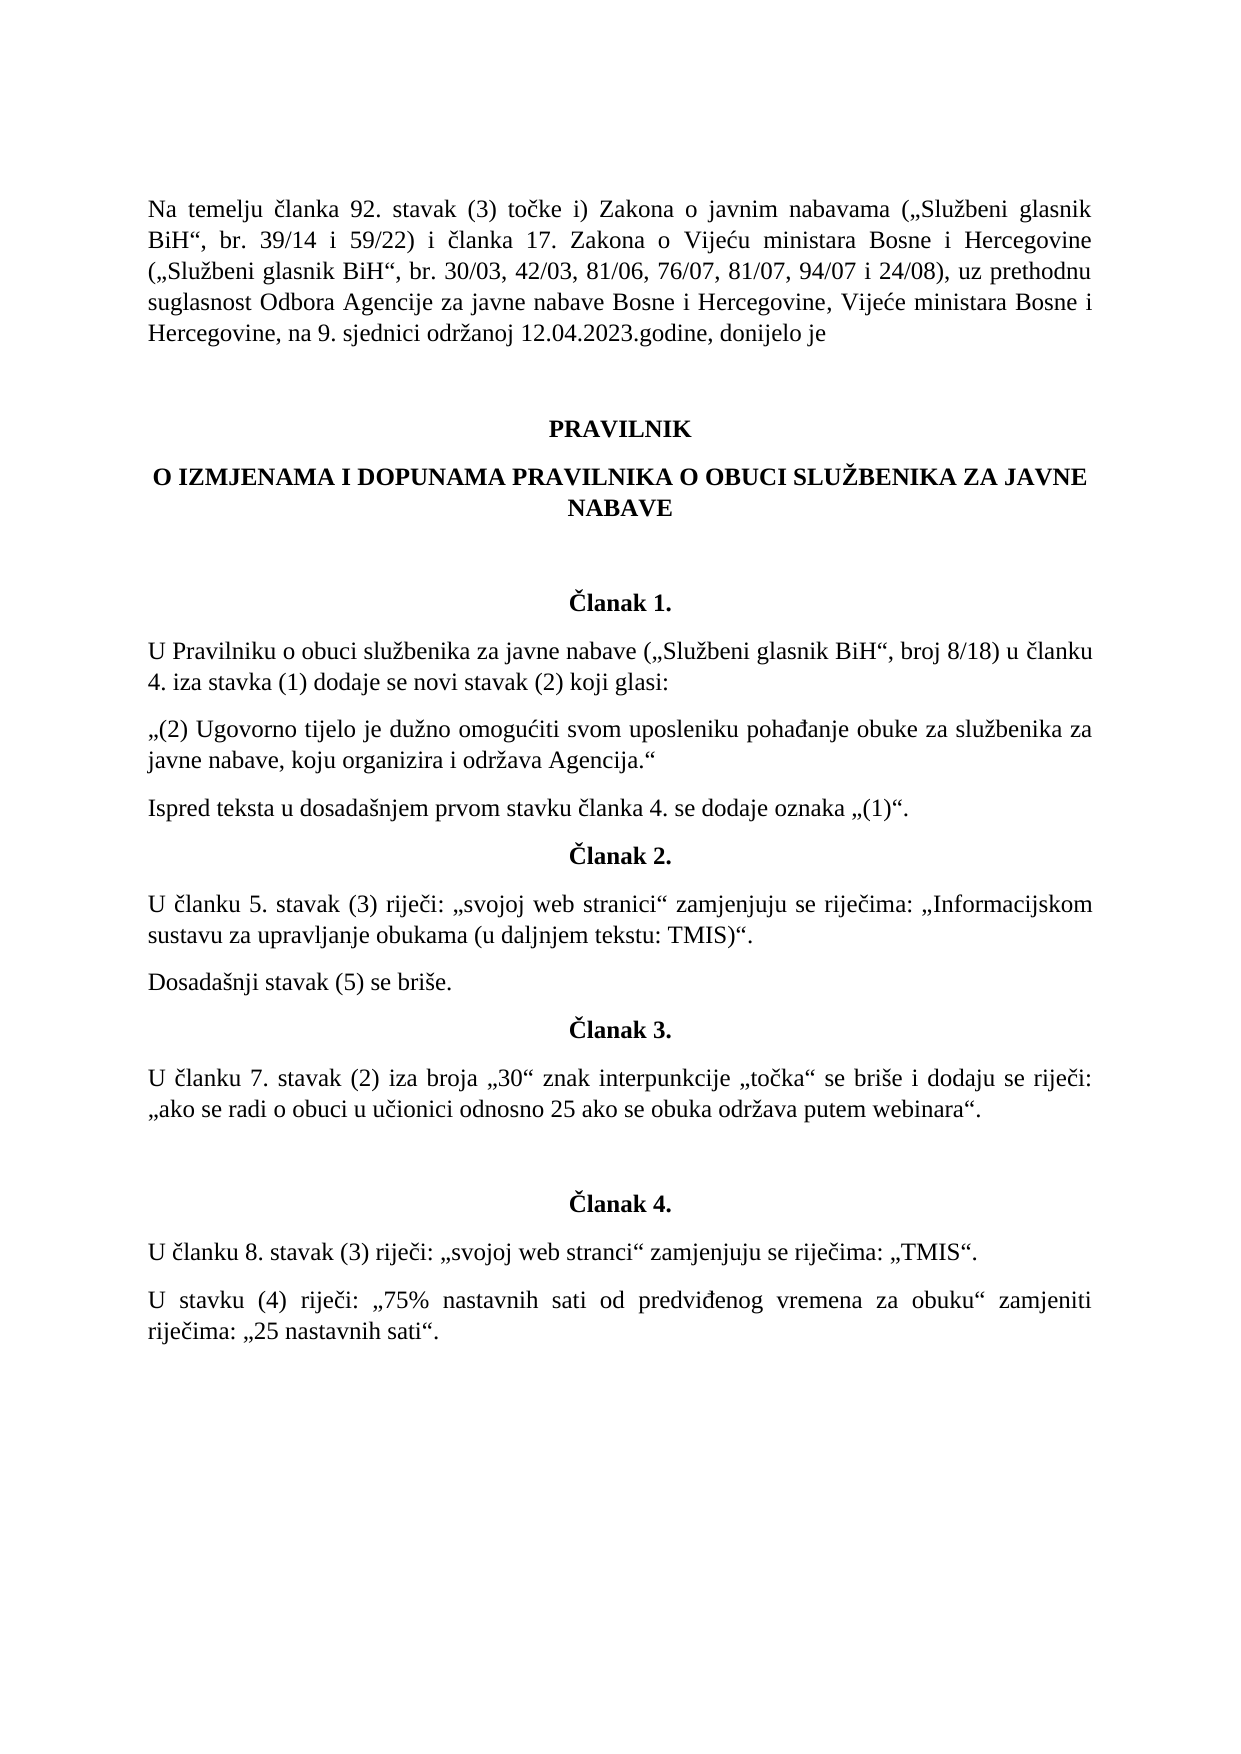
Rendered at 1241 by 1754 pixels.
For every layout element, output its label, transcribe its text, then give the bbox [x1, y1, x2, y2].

text U stavku (4) riječi: „75% nastavnih sati od predviđenog vremena za obuku“ zamjeniti riječima: „25 nastavnih sati“. [148, 1285, 1093, 1344]
text Članak 1. [148, 588, 1093, 617]
text O IZMJENAMA I DOPUNAMA PRAVILNIKA O OBUCI SLUŽBENIKA ZA JAVNE NABAVE [148, 462, 1093, 521]
text Na temelju članka 92. stavak (3) točke i) Zakona o javnim nabavama („Službeni glasnik BiH“, br. 39/14 i 59/22) i članka 17. Zakona o Vijeću ministara Bosne i Hercegovine („Službeni glasnik BiH“, br. 30/03, 42/03, 81/06, 76/07, 81/07, 94/07 i 24/08), uz prethodnu suglasnost Odbora Agencije za javne nabave Bosne i Hercegovine, Vijeće ministara Bosne i Hercegovine, na 9. sjednici održanoj 12.04.2023.godine, donijelo je [148, 194, 1093, 347]
text U članku 8. stavak (3) riječi: „svojoj web stranci“ zamjenjuju se riječima: „TMIS“. [148, 1237, 1093, 1266]
text Članak 2. [148, 841, 1093, 870]
text U članku 5. stavak (3) riječi: „svojoj web stranici“ zamjenjuju se riječima: „Informacijskom sustavu za upravljanje obukama (u daljnjem tekstu: TMIS)“. [148, 889, 1093, 948]
text Dosadašnji stavak (5) se briše. [148, 967, 1093, 996]
text U Pravilniku o obuci službenika za javne nabave („Službeni glasnik BiH“, broj 8/18) u članku 4. iza stavka (1) dodaje se novi stavak (2) koji glasi: [148, 636, 1093, 696]
text U članku 7. stavak (2) iza broja „30“ znak interpunkcije „točka“ se briše i dodaju se riječi: „ako se radi o obuci u učionici odnosno 25 ako se obuka održava putem webinara“. [148, 1063, 1093, 1123]
text „(2) Ugovorno tijelo je dužno omogućiti svom uposleniku pohađanje obuke za službenika za javne nabave, koju organizira i održava Agencija.“ [148, 714, 1093, 774]
text Ispred teksta u dosadašnjem prvom stavku članka 4. se dodaje oznaka „(1)“. [148, 793, 1093, 822]
text Članak 3. [148, 1015, 1093, 1044]
text Članak 4. [148, 1189, 1093, 1218]
text PRAVILNIK [148, 414, 1093, 443]
